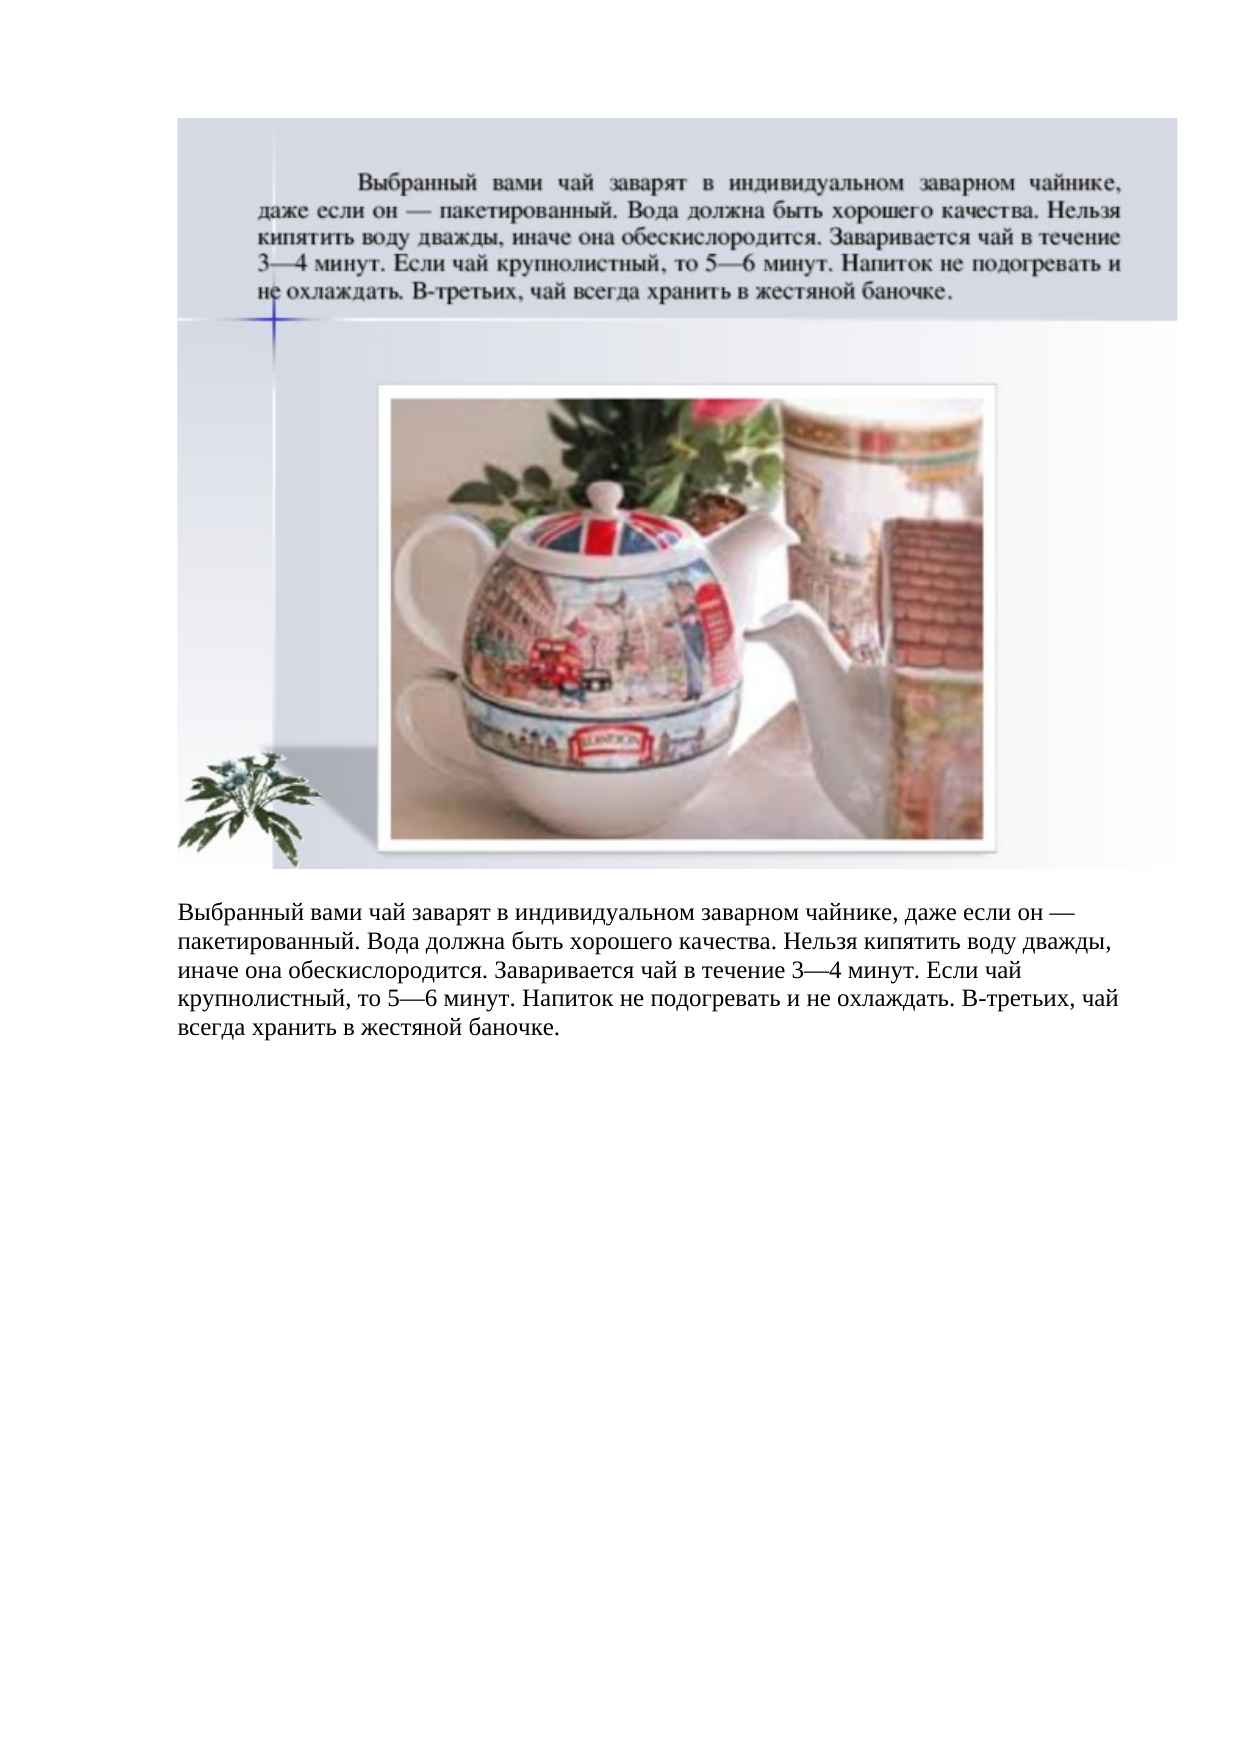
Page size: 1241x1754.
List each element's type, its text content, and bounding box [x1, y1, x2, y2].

picture [177, 118, 1178, 869]
text Выбранный вами чай заварят в индивидуальном заварном чайнике, даже если он — пакетированный. Вода должна быть хорошего качества. Нельзя кипятить воду дважды, иначе она обескислородится. Заваривается чай в течение 3—4 минут. Если чай крупнолистный, то 5—6 минут. Напиток не подогревать и не охлаждать. В-третьих, чай всегда хранить в жестяной баночке. [177, 897, 1152, 1041]
